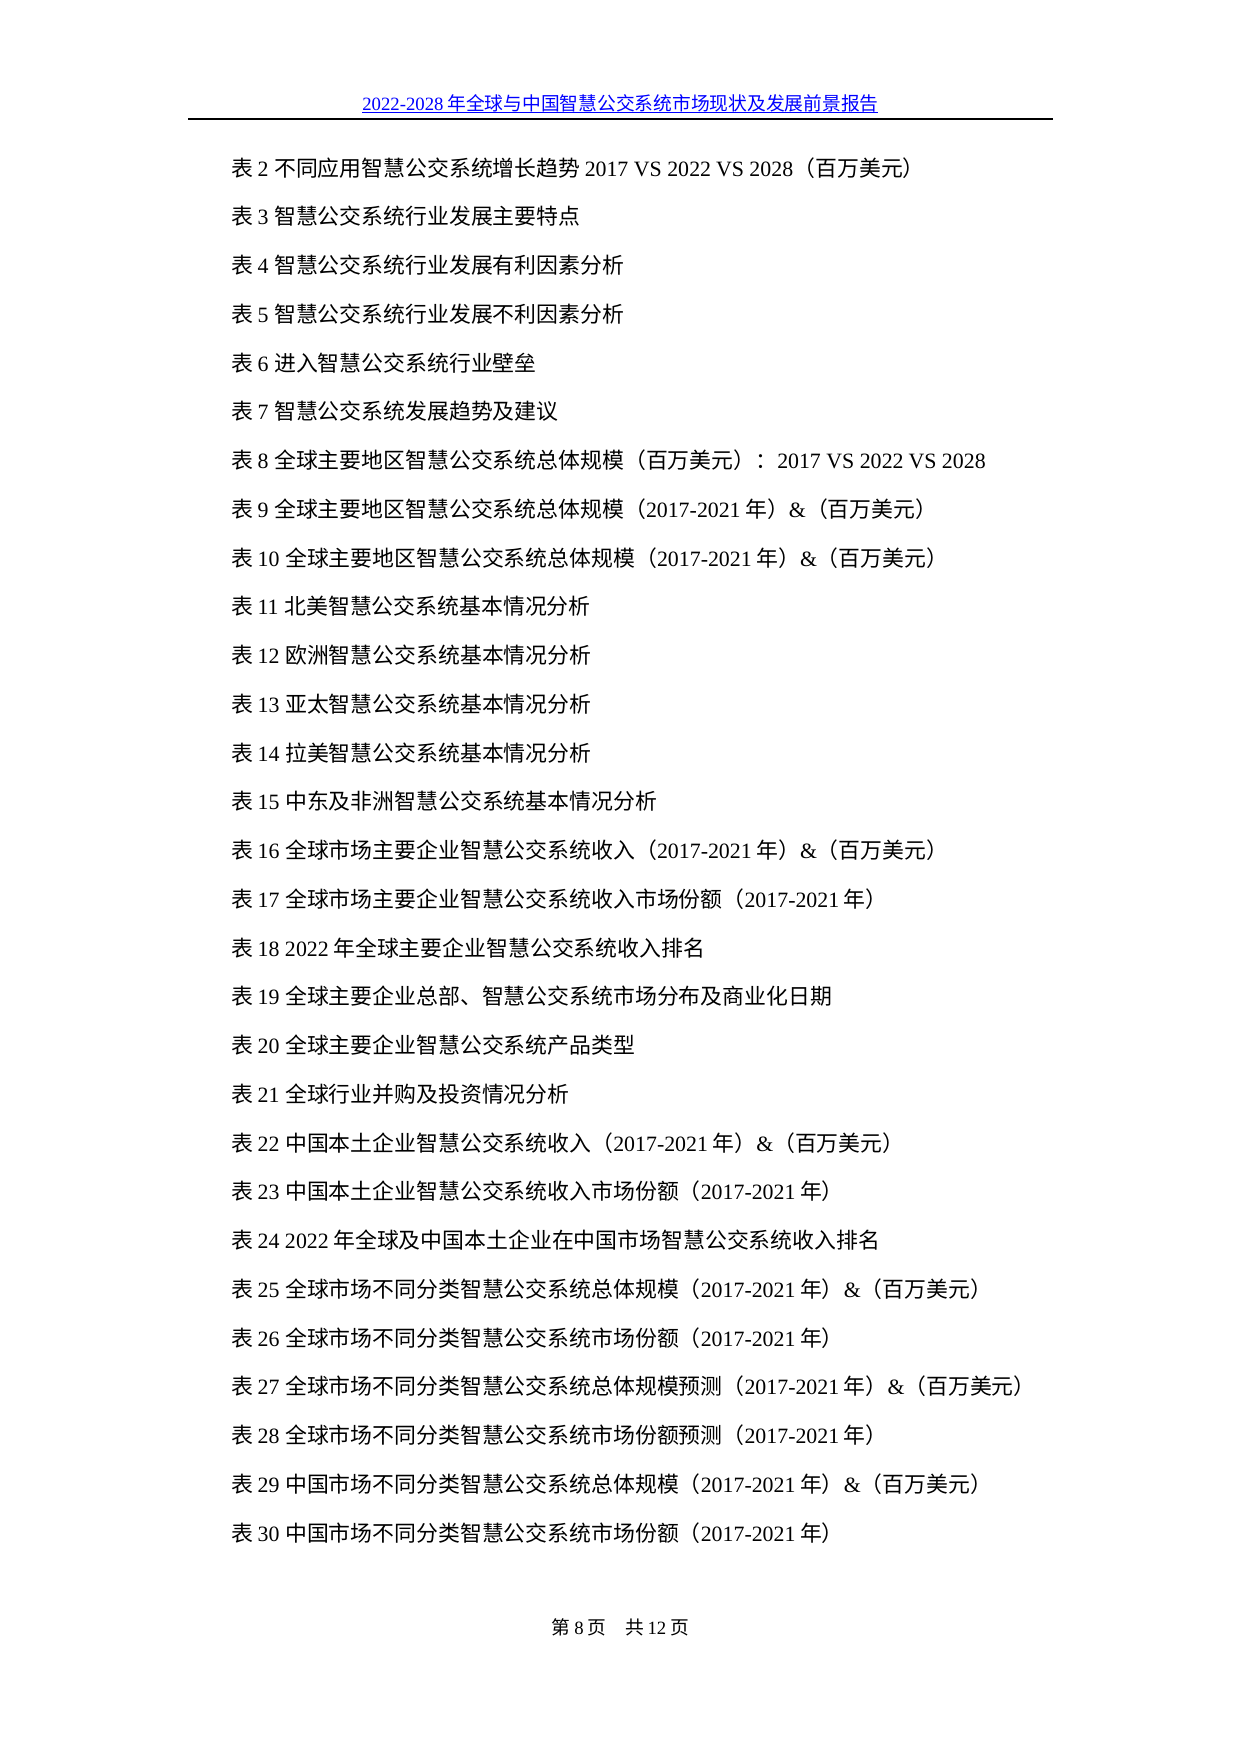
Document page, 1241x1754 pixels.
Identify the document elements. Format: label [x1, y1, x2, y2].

text [187, 150, 1053, 1548]
